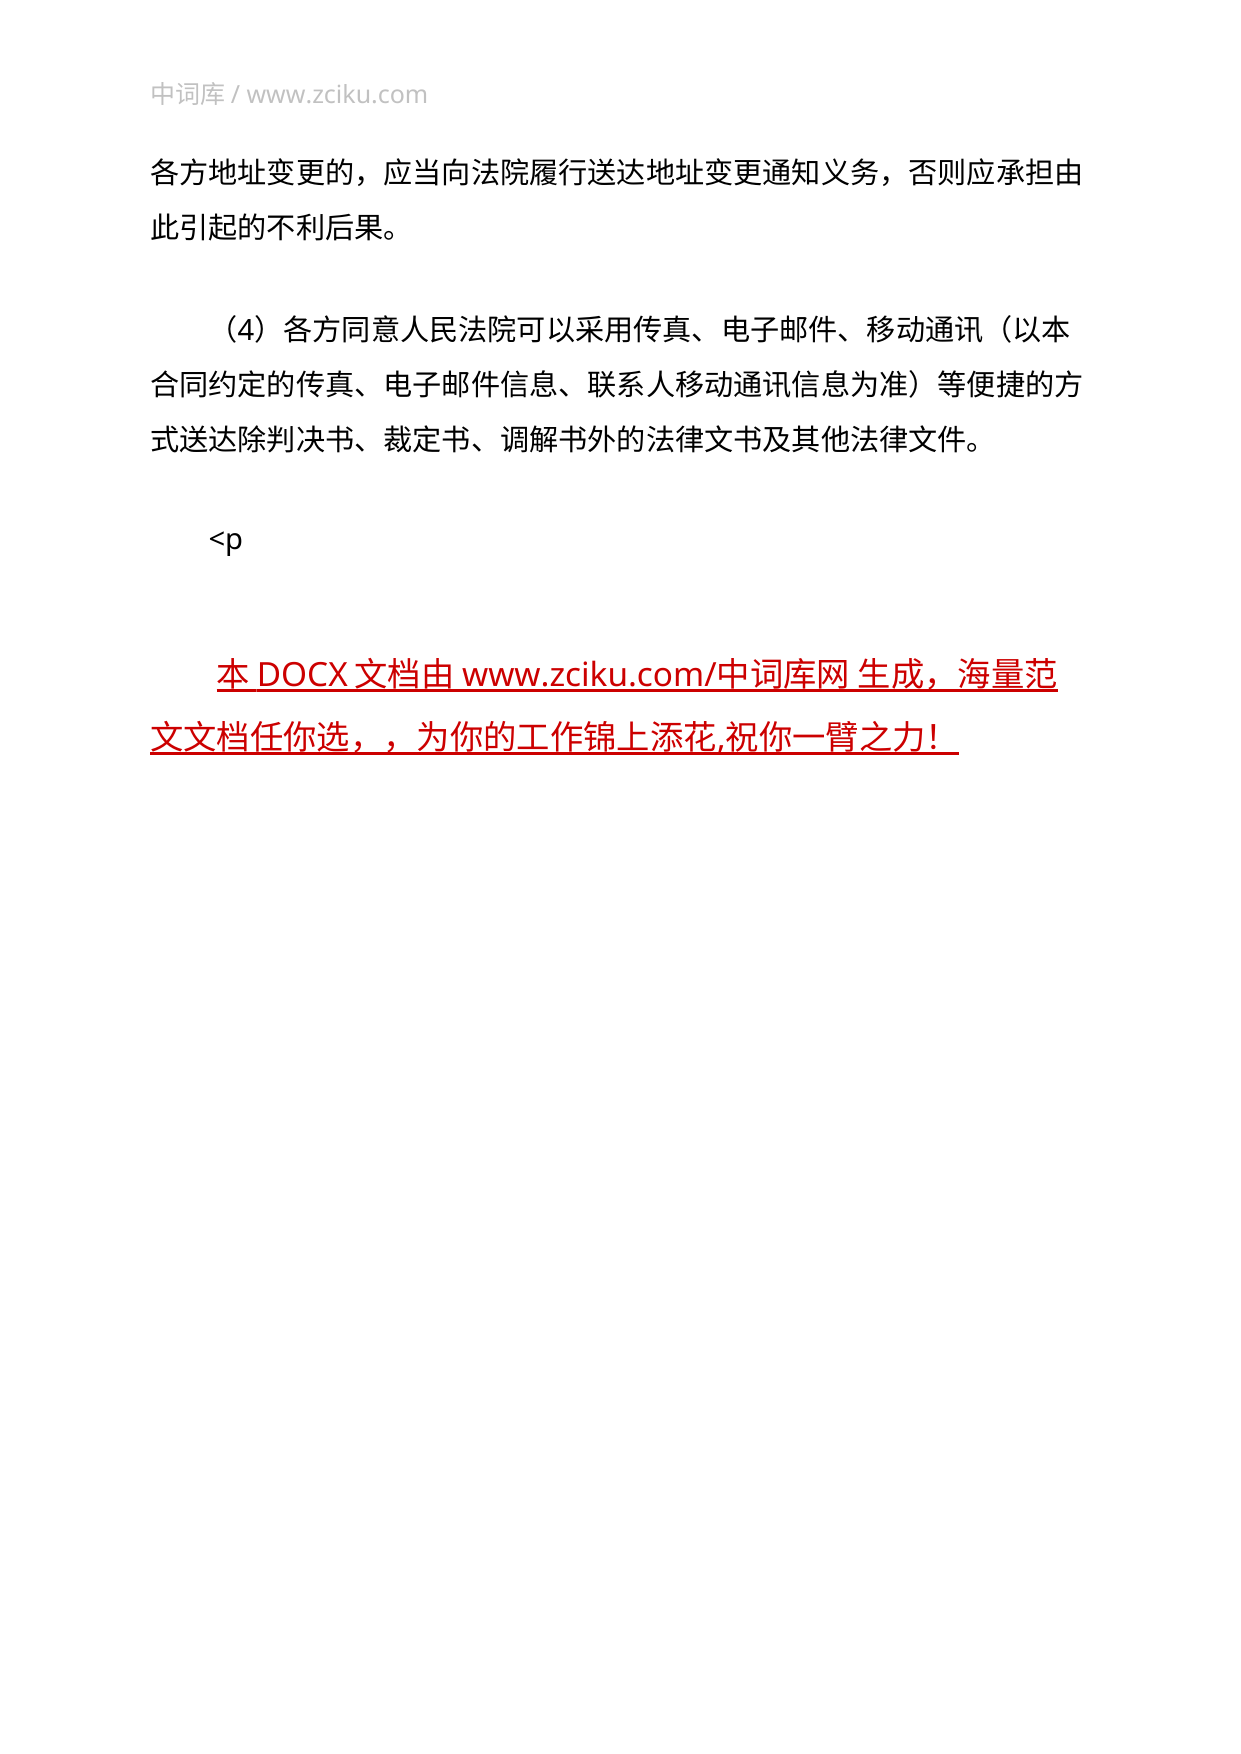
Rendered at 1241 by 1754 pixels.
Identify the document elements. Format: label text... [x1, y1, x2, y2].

text 本DOCX文档由 www.zciku.com/中词库网 生成，海量范文文档任你选，，为你的工作锦上添花,祝你一臂之力！ [150, 648, 1090, 759]
text <p [150, 518, 1090, 558]
text （4）各方同意人民法院可以采用传真、电子邮件、移动通讯（以本合同约定的传真、电子邮件信息、联系人移动通讯信息为准）等便捷的方式送达除判决书、裁定书、调解书外的法律文书及其他法律文件。 [150, 307, 1090, 459]
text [150, 150, 1090, 247]
